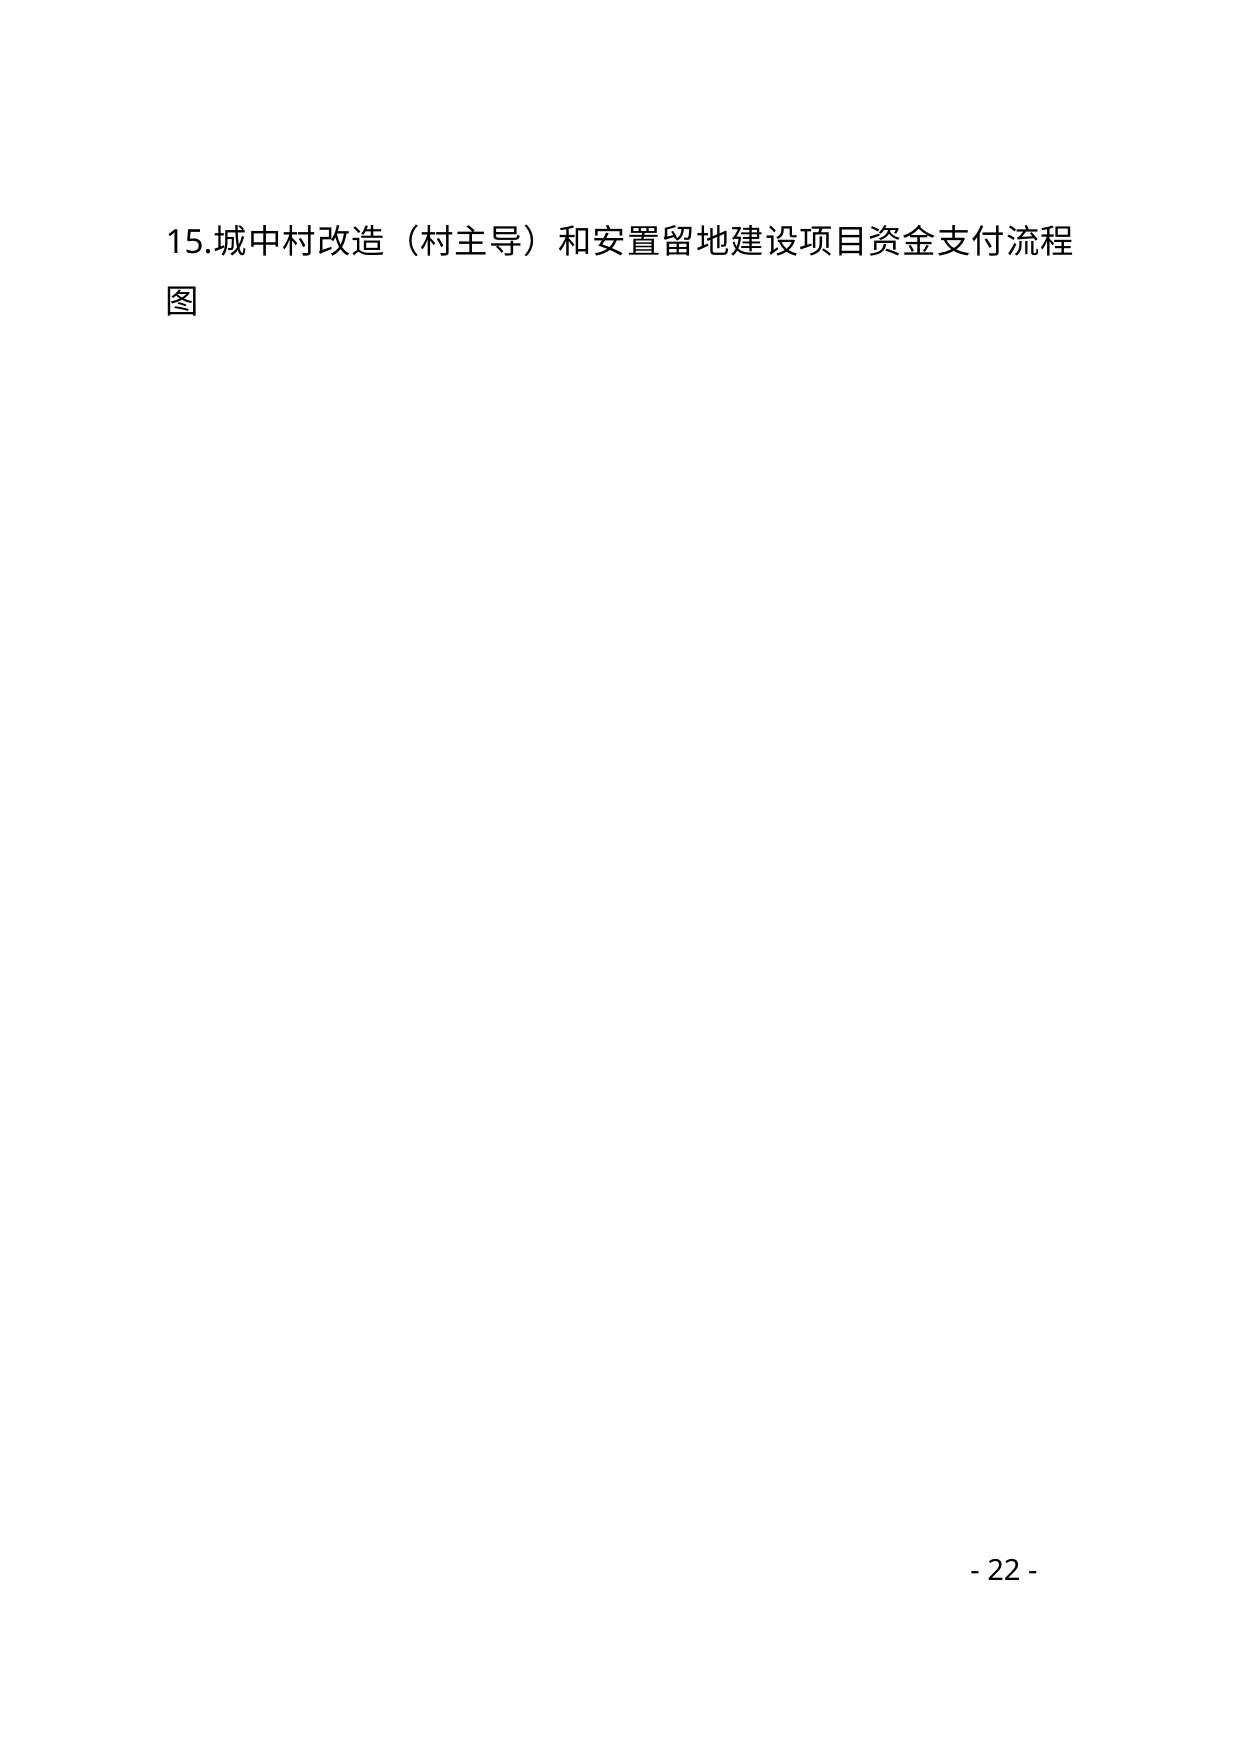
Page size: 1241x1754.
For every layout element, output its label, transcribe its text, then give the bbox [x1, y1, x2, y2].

text 15.城中村改造（村主导）和安置留地建设项目资金支付流程图 [165, 208, 1075, 329]
